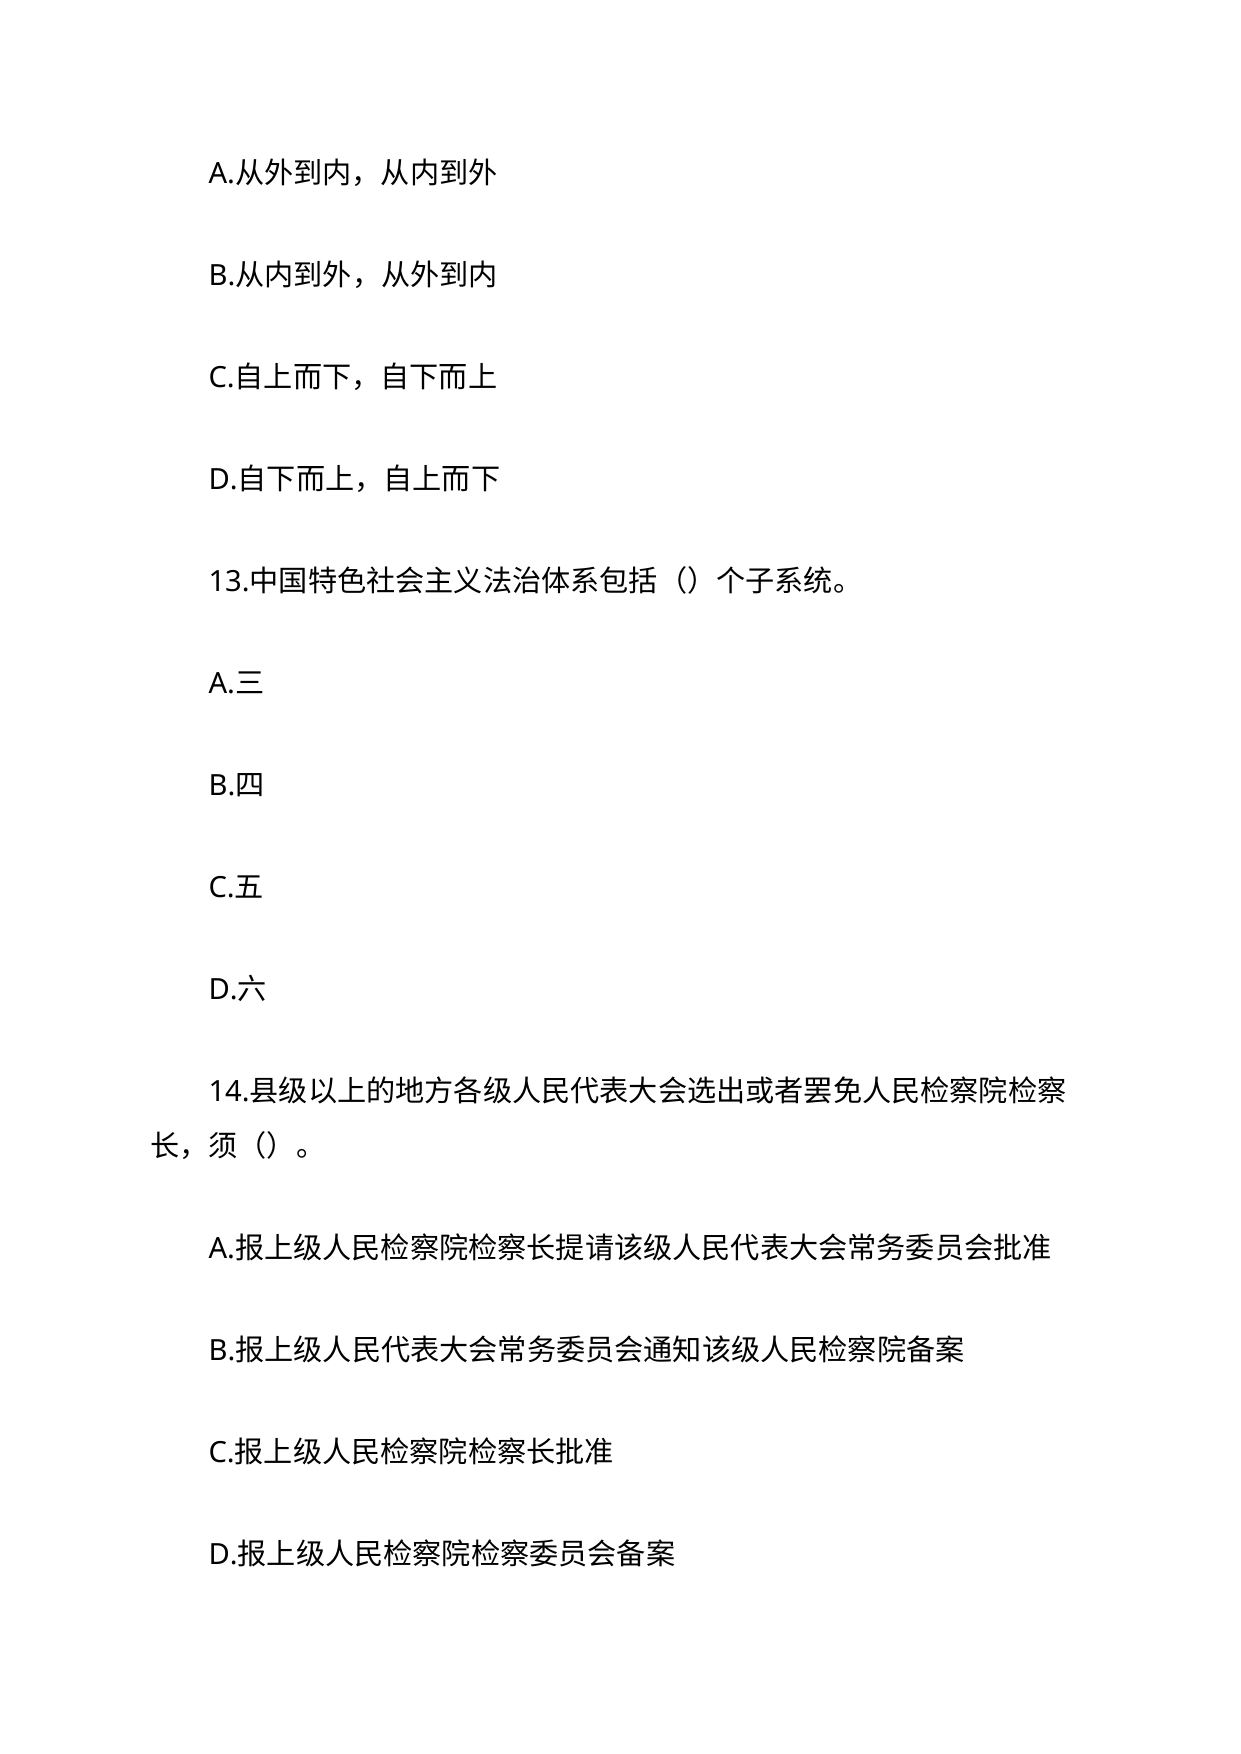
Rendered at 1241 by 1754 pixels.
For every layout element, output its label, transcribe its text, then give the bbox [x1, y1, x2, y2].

text A.三 [150, 660, 1090, 702]
text B.报上级人民代表大会常务委员会通知该级人民检察院备案 [150, 1327, 1090, 1369]
text D.自下而上，自上而下 [150, 456, 1090, 498]
text C.五 [150, 864, 1090, 906]
text D.报上级人民检察院检察委员会备案 [150, 1531, 1090, 1573]
text 14.县级以上的地方各级人民代表大会选出或者罢免人民检察院检察长，须（）。 [150, 1068, 1090, 1165]
text C.自上而下，自下而上 [150, 354, 1090, 396]
text A.报上级人民检察院检察长提请该级人民代表大会常务委员会批准 [150, 1224, 1090, 1267]
text C.报上级人民检察院检察长批准 [150, 1428, 1090, 1471]
text B.从内到外，从外到内 [150, 252, 1090, 294]
text B.四 [150, 762, 1090, 804]
text D.六 [150, 966, 1090, 1008]
text 13.中国特色社会主义法治体系包括（）个子系统。 [150, 558, 1090, 600]
text A.从外到内，从内到外 [150, 150, 1090, 192]
